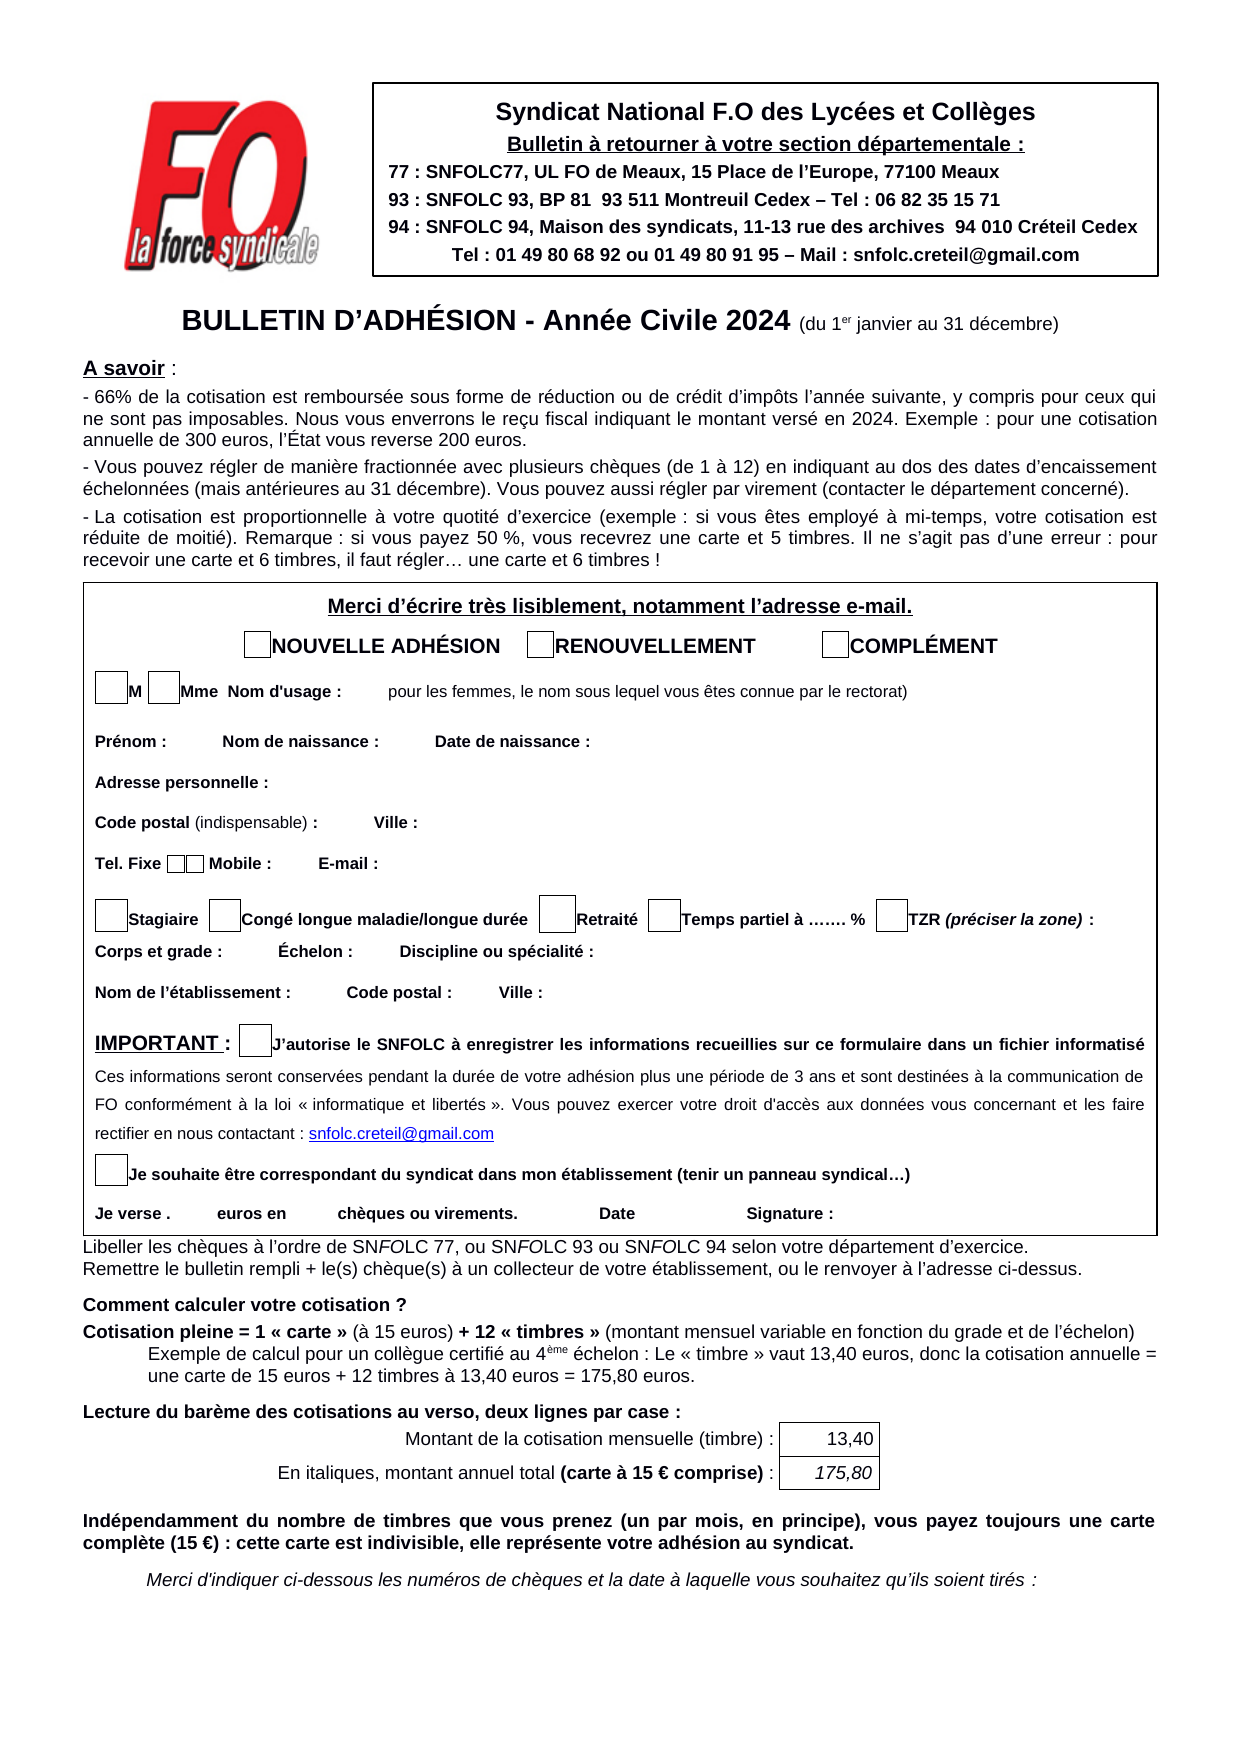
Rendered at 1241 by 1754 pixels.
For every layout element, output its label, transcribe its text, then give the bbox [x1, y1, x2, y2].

text Merci d'indiquer ci-dessous les numéros de chèques et la date à laquelle vous souhaitez qu’ils soient tirés : [83, 1565, 1157, 1591]
text - 66% de la cotisation est remboursée sous forme de réduction ou de crédit d’impôts l’année suivante, y compris pour ceux qui ne sont pas imposables. Nous vous enverrons le reçu fiscal indiquant le montant versé en 2024. Exemple : pour une cotisation annuelle de 300 euros, l’État vous reverse 200 euros. [83, 386, 1157, 450]
text Tel. Fixe Mobile : E-mail : [84, 842, 1156, 873]
text M Mme Nom d'usage : pour les femmes, le nom sous lequel vous êtes connue par le rectorat) [84, 658, 1156, 704]
text Je souhaite être correspondant du syndicat dans mon établissement (tenir un panneau syndical…) [84, 1141, 1156, 1186]
text IMPORTANT : J’autorise le SNFOLC à enregistrer les informations recueillies sur ce formulaire dans un fichier informatisé Ces informations seront conservées pendant la durée de votre adhésion plus une période de 3 ans et sont destinées à la communication de FO conformément à la loi « informatique et libertés ». Vous pouvez exercer votre droit d'accès aux données vous concernant et les faire rectifier en nous contactant : snfolc.creteil@gmail.com [84, 1011, 1156, 1141]
table_cell 175,80 [780, 1457, 879, 1489]
text Je verse . euros en chèques ou virements. Date Signature : [84, 1186, 1156, 1235]
text Libeller les chèques à l’ordre de SNFOLC 77, ou SNFOLC 93 ou SNFOLC 94 selon votre département d’exercice. Remettre le bulletin rempli + le(s) chèque(s) à un collecteur de votre établissement, ou le renvoyer à l’adresse ci-dessus. [82, 1236, 1157, 1279]
table_header 13,40 [780, 1423, 879, 1456]
text Prénom : Nom de naissance : Date de naissance : [84, 720, 1156, 751]
text Stagiaire Congé longue maladie/longue durée Retraité Temps partiel à ……. % TZR (préciser la zone) : Corps et grade : Échelon : Discipline ou spécialité : [84, 882, 1156, 961]
text Comment calculer votre cotisation ? [83, 1294, 1157, 1315]
text Adresse personnelle : [84, 761, 1156, 792]
text - Vous pouvez régler de manière fractionnée avec plusieurs chèques (de 1 à 12) en indiquant au dos des dates d’encaissement échelonnées (mais antérieures au 31 décembre). Vous pouvez aussi régler par virement (contacter le département concerné). [83, 456, 1157, 499]
subtitle Merci d’écrire très lisiblement, notamment l’adresse e-mail. [84, 583, 1156, 618]
text Exemple de calcul pour un collègue certifié au 4ème échelon : Le « timbre » vaut 13,40 euros, donc la cotisation annuelle = une carte de 15 euros + 12 timbres à 13,40 euros = 175,80 euros. [148, 1343, 1157, 1386]
text A savoir : [83, 356, 1157, 380]
subtitle NOUVELLE ADHÉSION RENOUVELLEMENT COMPLÉMENT [84, 618, 1156, 658]
text Code postal (indispensable) : Ville : [84, 801, 1156, 832]
table_cell En italiques, montant annuel total (carte à 15 € comprise) : [89, 1456, 779, 1489]
text Nom de l’établissement : Code postal : Ville : [84, 971, 1156, 1002]
table_header Montant de la cotisation mensuelle (timbre) : [89, 1422, 779, 1456]
text Lecture du barème des cotisations au verso, deux lignes par case : [83, 1400, 1157, 1422]
text Bulletin d’adhésion - Année Civile 2024 (du 1er janvier au 31 décembre) [83, 303, 1157, 337]
text Cotisation pleine = 1 « carte » (à 15 euros) + 12 « timbres » (montant mensuel variable en fonction du grade et de l’échelon) [83, 1321, 1157, 1343]
text Indépendamment du nombre de timbres que vous prenez (un par mois, en principe), vous payez toujours une carte complète (15 €) : cette carte est indivisible, elle représente votre adhésion au syndicat. [83, 1510, 1157, 1553]
text - La cotisation est proportionnelle à votre quotité d’exercice (exemple : si vous êtes employé à mi-temps, votre cotisation est réduite de moitié). Remarque : si vous payez 50 %, vous recevrez une carte et 5 timbres. Il ne s’agit pas d’une erreur : pour recevoir une carte et 6 timbres, il faut régler… une carte et 6 timbres ! [83, 505, 1157, 570]
